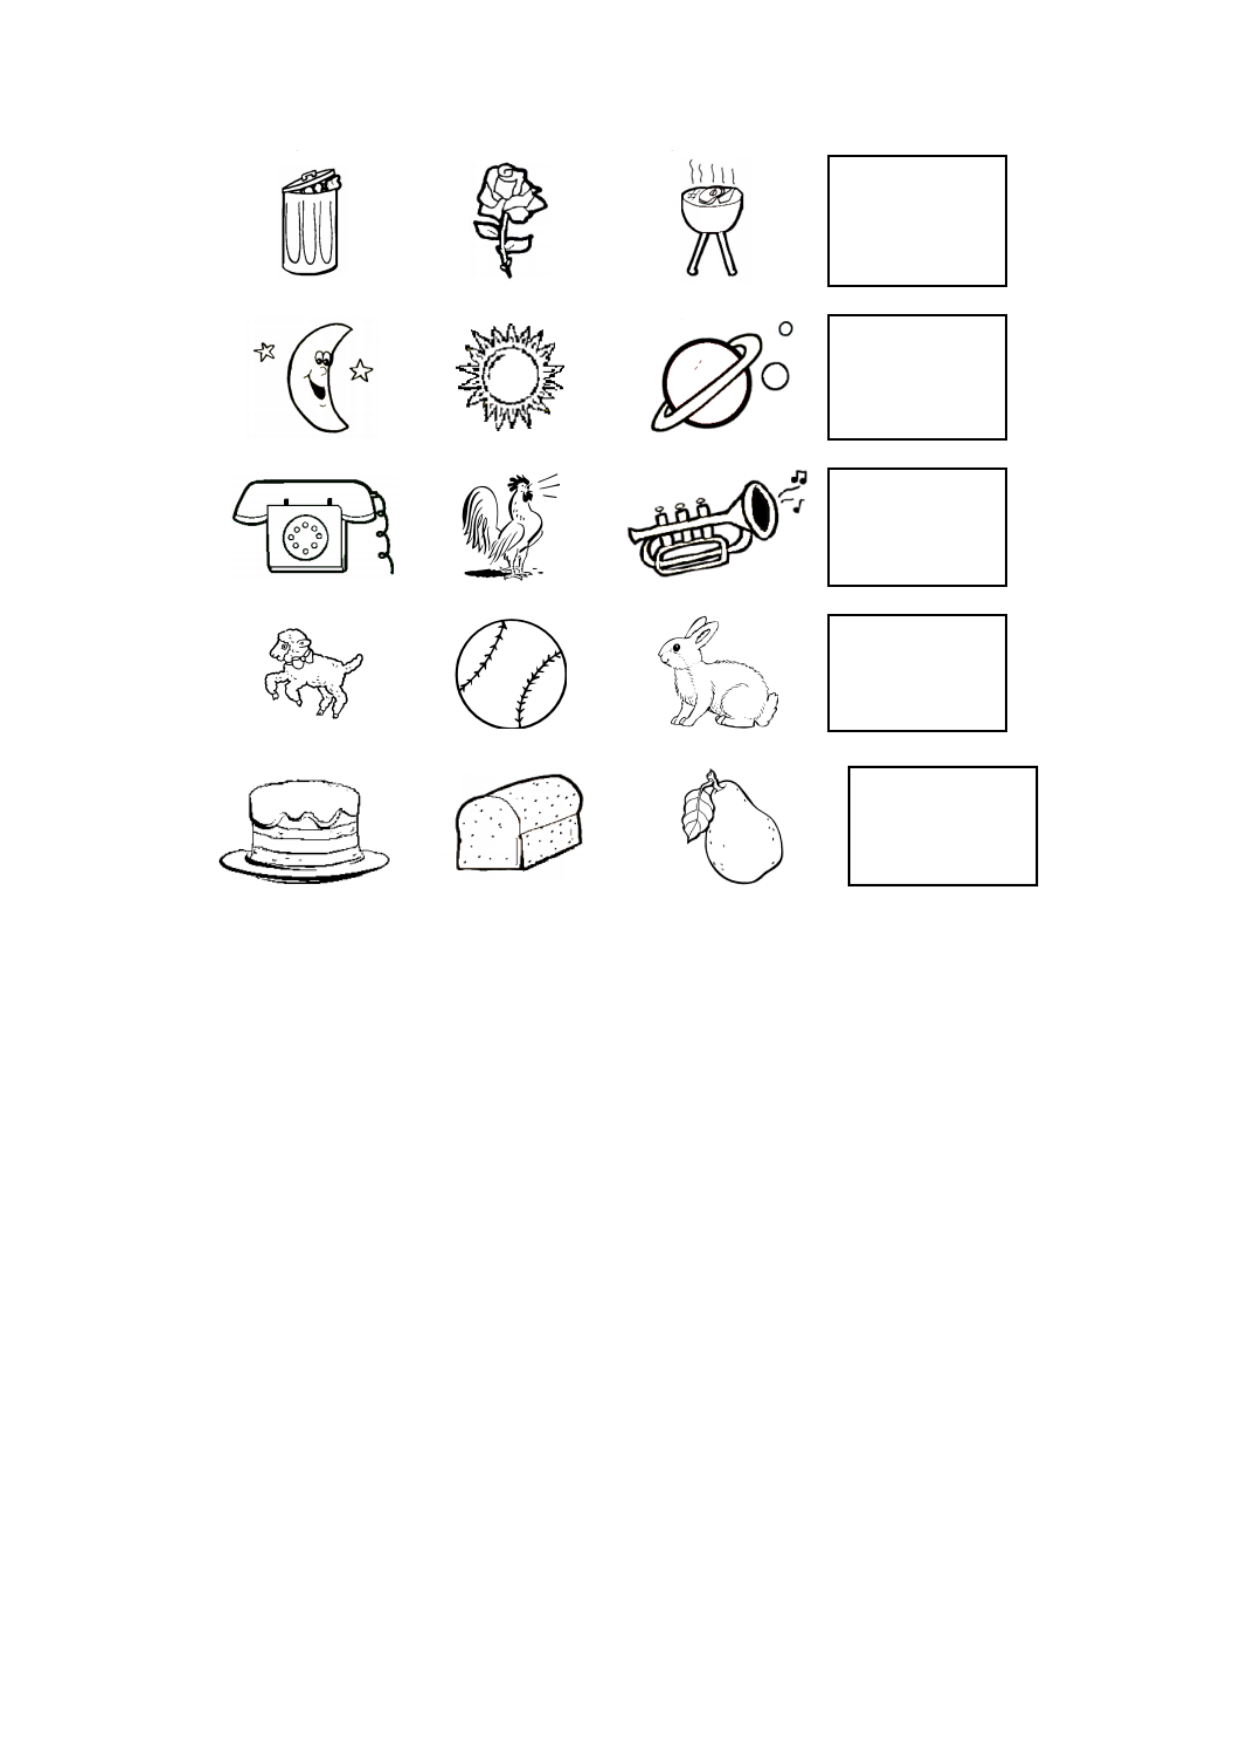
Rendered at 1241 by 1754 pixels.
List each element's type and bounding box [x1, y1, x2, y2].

picture [187, 747, 1053, 904]
picture [187, 150, 1053, 744]
